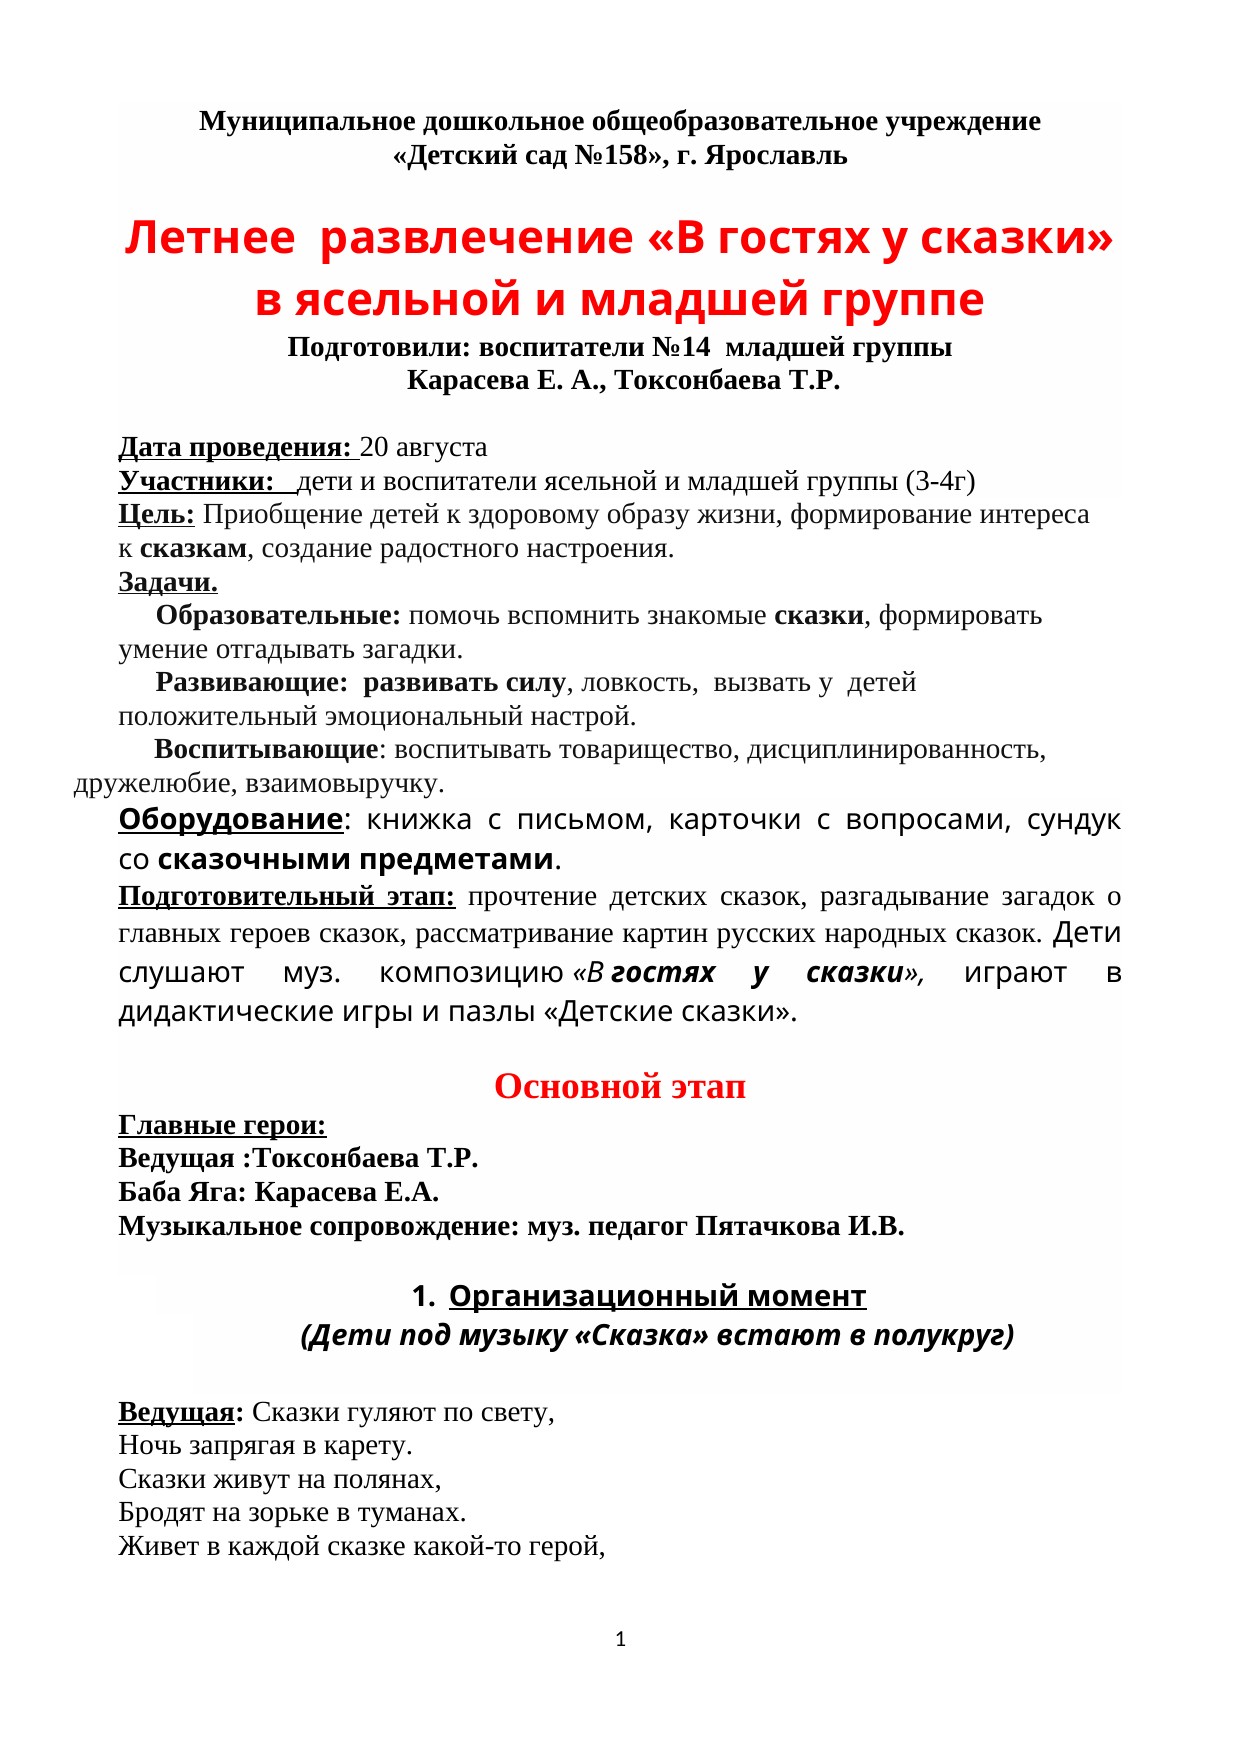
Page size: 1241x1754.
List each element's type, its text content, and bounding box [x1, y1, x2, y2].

text Участники: дети и воспитатели ясельной и младшей группы (3-4г) [118, 463, 1122, 497]
text Карасева Е. А., Токсонбаева Т.Р. [118, 362, 1122, 396]
list Организационный момент [156, 1275, 1122, 1314]
text (Дети под музыку «Сказка» встают в полукруг) [193, 1314, 1122, 1354]
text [118, 1394, 1122, 1562]
text Дата проведения: 20 августа [118, 429, 1122, 463]
text Подготовительный этап: прочтение детских сказок, разгадывание загадок о главных героев сказок, рассматривание картин русских народных сказок. Дети слушают муз. композицию «В гостях у сказки», играют в дидактические игры и пазлы «Детские сказки». [118, 878, 1122, 1030]
text Оборудование: книжка с письмом, карточки с вопросами, сундук со сказочными предметами. [118, 798, 1122, 878]
text в ясельной и младшей группе [118, 266, 1122, 329]
text Воспитывающие: воспитывать товарищество, дисциплинированность, дружелюбие, взаимовыручку. [74, 731, 1122, 798]
text Подготовили: воспитатели №14 младшей группы [118, 329, 1122, 362]
text Баба Яга: Карасева Е.А. [118, 1174, 1122, 1208]
text Музыкальное сопровождение: муз. педагог Пятачкова И.В. [118, 1208, 1122, 1241]
text Цель: Приобщение детей к здоровому образу жизни, формирование интереса к сказкам, создание радостного настроения. [118, 497, 1122, 564]
text Главные герои: [118, 1107, 1122, 1141]
text Образовательные: помочь вспомнить знакомые сказки, формировать умение отгадывать загадки. [118, 597, 1122, 664]
text Летнее развлечение «В гостях у сказки» [118, 204, 1122, 266]
text Задачи. [118, 564, 1122, 597]
text «Детский сад №158», г. Ярославль [118, 137, 1122, 171]
text Ведущая :Токсонбаева Т.Р. [118, 1141, 1122, 1174]
text Основной этап [118, 1064, 1122, 1107]
text Развивающие: развивать силу, ловкость, вызвать у детей положительный эмоциональный настрой. [118, 664, 1122, 731]
text Муниципальное дошкольное общеобразовательное учреждение [118, 103, 1122, 137]
